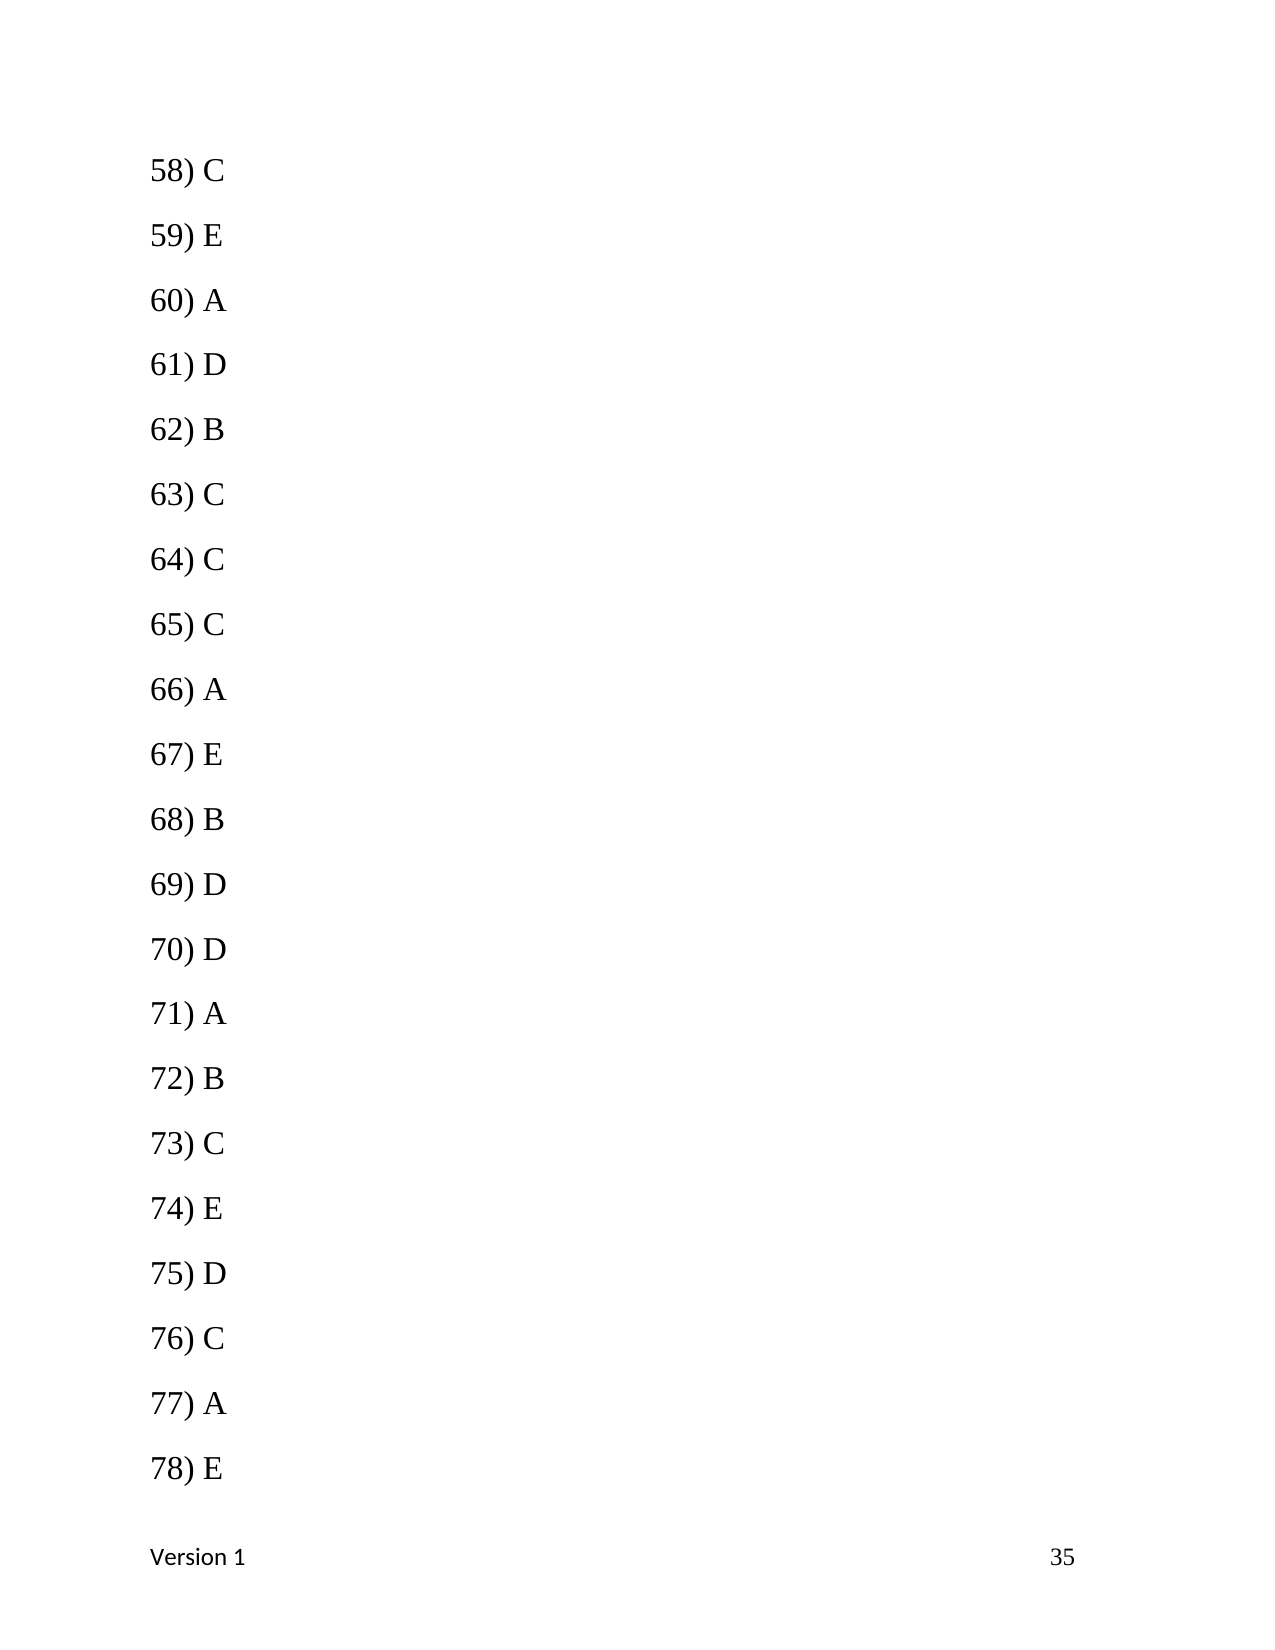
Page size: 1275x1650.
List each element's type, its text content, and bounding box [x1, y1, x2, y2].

text 72) B [150, 1058, 775, 1097]
text 67) E [150, 734, 775, 772]
text 58) C [150, 150, 775, 188]
text 76) C [150, 1318, 775, 1356]
text 63) C [150, 474, 775, 513]
text 74) E [150, 1188, 775, 1227]
text 69) D [150, 864, 775, 902]
text 77) A [150, 1383, 775, 1421]
text 66) A [150, 669, 775, 707]
text 70) D [150, 929, 775, 967]
text 60) A [150, 280, 775, 318]
text 68) B [150, 799, 775, 837]
text 59) E [150, 215, 775, 253]
text 62) B [150, 409, 775, 448]
text 75) D [150, 1253, 775, 1292]
text 71) A [150, 994, 775, 1032]
text 64) C [150, 539, 775, 578]
text 61) D [150, 345, 775, 383]
text 78) E [150, 1448, 775, 1486]
text 65) C [150, 604, 775, 643]
text 73) C [150, 1123, 775, 1162]
